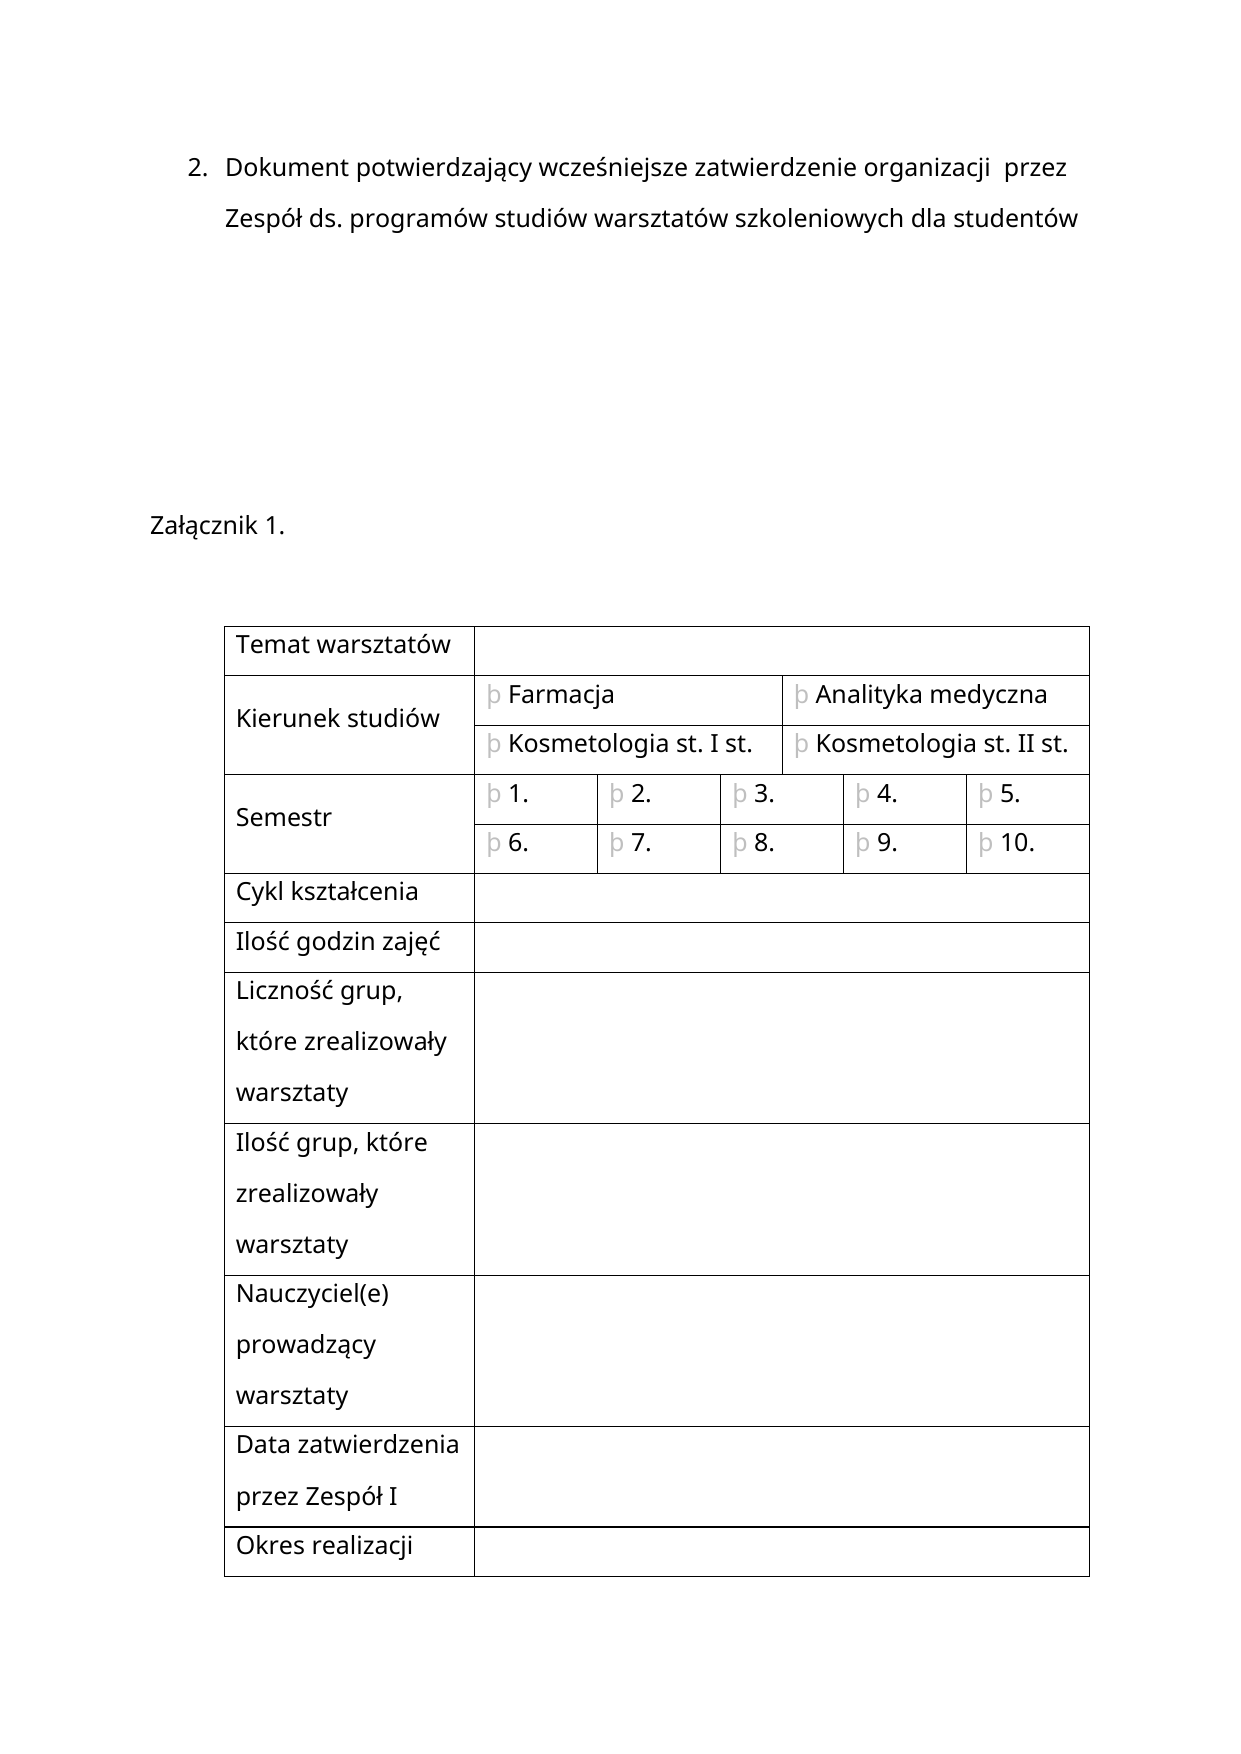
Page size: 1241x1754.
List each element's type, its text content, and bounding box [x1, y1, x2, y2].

table_cell þ 4. [844, 775, 966, 823]
table_cell þ Kosmetologia st. I st. [475, 726, 782, 774]
table_cell Data zatwierdzenia przez Zespół I [225, 1427, 474, 1526]
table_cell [225, 1528, 474, 1576]
table_cell Ilość godzin zajęć [225, 923, 474, 972]
table_cell þ 8. [721, 825, 843, 873]
table_cell [475, 1427, 1089, 1526]
table_cell [475, 1528, 1089, 1576]
table_cell þ 6. [475, 825, 597, 873]
table_cell Ilość grup, które zrealizowały warsztaty [225, 1124, 474, 1274]
table_cell Kierunek studiów [225, 676, 474, 774]
table_cell þ 7. [598, 825, 720, 873]
table_cell þ 2. [598, 775, 720, 823]
table_cell Semestr [225, 775, 474, 873]
table_cell [475, 1124, 1089, 1274]
list Załącznik 1. [150, 507, 1090, 541]
table_header [475, 627, 1089, 675]
table_header Temat warsztatów [225, 627, 474, 675]
table_cell þ 5. [967, 775, 1089, 823]
list Dokument potwierdzający wcześniejsze zatwierdzenie organizacji przez Zespół ds. programów studiów warsztatów szkoleniowych dla studentów [187, 150, 1090, 235]
table_cell þ Kosmetologia st. II st. [783, 726, 1089, 774]
table_cell þ 3. [721, 775, 843, 823]
table_cell þ 1. [475, 775, 597, 823]
table_cell [475, 973, 1089, 1123]
table_cell Cykl kształcenia [225, 874, 474, 922]
table_cell þ 10. [967, 825, 1089, 873]
table_cell þ Analityka medyczna [783, 676, 1089, 725]
table_cell Liczność grup, które zrealizowały warsztaty [225, 973, 474, 1123]
table_cell Nauczyciel(e) prowadzący warsztaty [225, 1276, 474, 1426]
table_cell [475, 923, 1089, 972]
table_cell [475, 1276, 1089, 1426]
table_cell þ Farmacja [475, 676, 782, 725]
table_cell þ 9. [844, 825, 966, 873]
table_cell [475, 874, 1089, 922]
